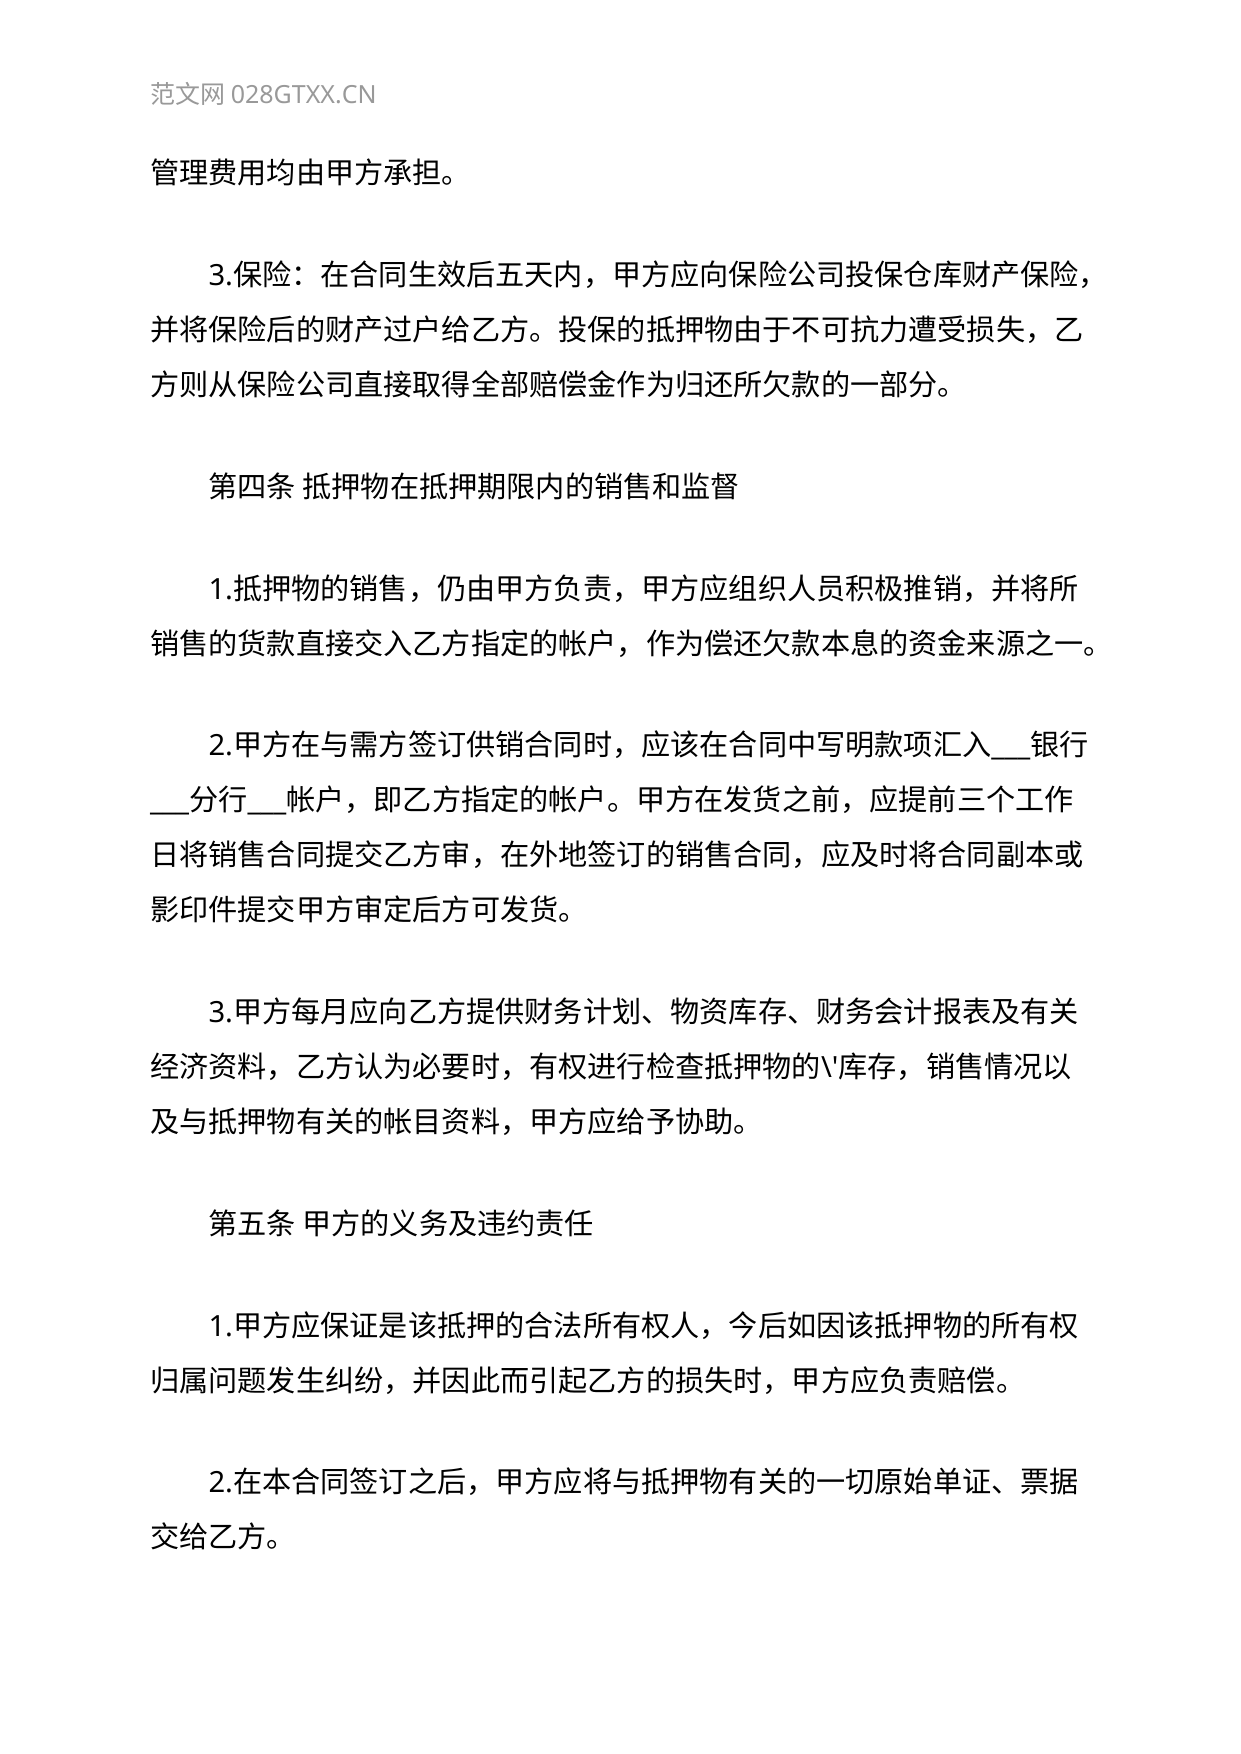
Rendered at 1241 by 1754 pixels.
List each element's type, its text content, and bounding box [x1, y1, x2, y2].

text 1.甲方应保证是该抵押的合法所有权人，今后如因该抵押物的所有权归属问题发生纠纷，并因此而引起乙方的损失时，甲方应负责赔偿。 [150, 1302, 1090, 1399]
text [150, 150, 1090, 192]
text 第五条 甲方的义务及违约责任 [150, 1200, 1090, 1243]
text 3.甲方每月应向乙方提供财务计划、物资库存、财务会计报表及有关经济资料，乙方认为必要时，有权进行检查抵押物的\'库存，销售情况以及与抵押物有关的帐目资料，甲方应给予协助。 [150, 989, 1090, 1141]
text 2.在本合同签订之后，甲方应将与抵押物有关的一切原始单证、票据交给乙方。 [150, 1459, 1090, 1556]
text 3.保险：在合同生效后五天内，甲方应向保险公司投保仓库财产保险，并将保险后的财产过户给乙方。投保的抵押物由于不可抗力遭受损失，乙方则从保险公司直接取得全部赔偿金作为归还所欠款的一部分。 [150, 252, 1090, 404]
text 第四条 抵押物在抵押期限内的销售和监督 [150, 463, 1090, 506]
text 1.抵押物的销售，仍由甲方负责，甲方应组织人员积极推销，并将所销售的货款直接交入乙方指定的帐户，作为偿还欠款本息的资金来源之一。 [150, 565, 1090, 662]
text 2.甲方在与需方签订供销合同时，应该在合同中写明款项汇入___银行___分行___帐户，即乙方指定的帐户。甲方在发货之前，应提前三个工作日将销售合同提交乙方审，在外地签订的销售合同，应及时将合同副本或影印件提交甲方审定后方可发货。 [150, 722, 1090, 929]
